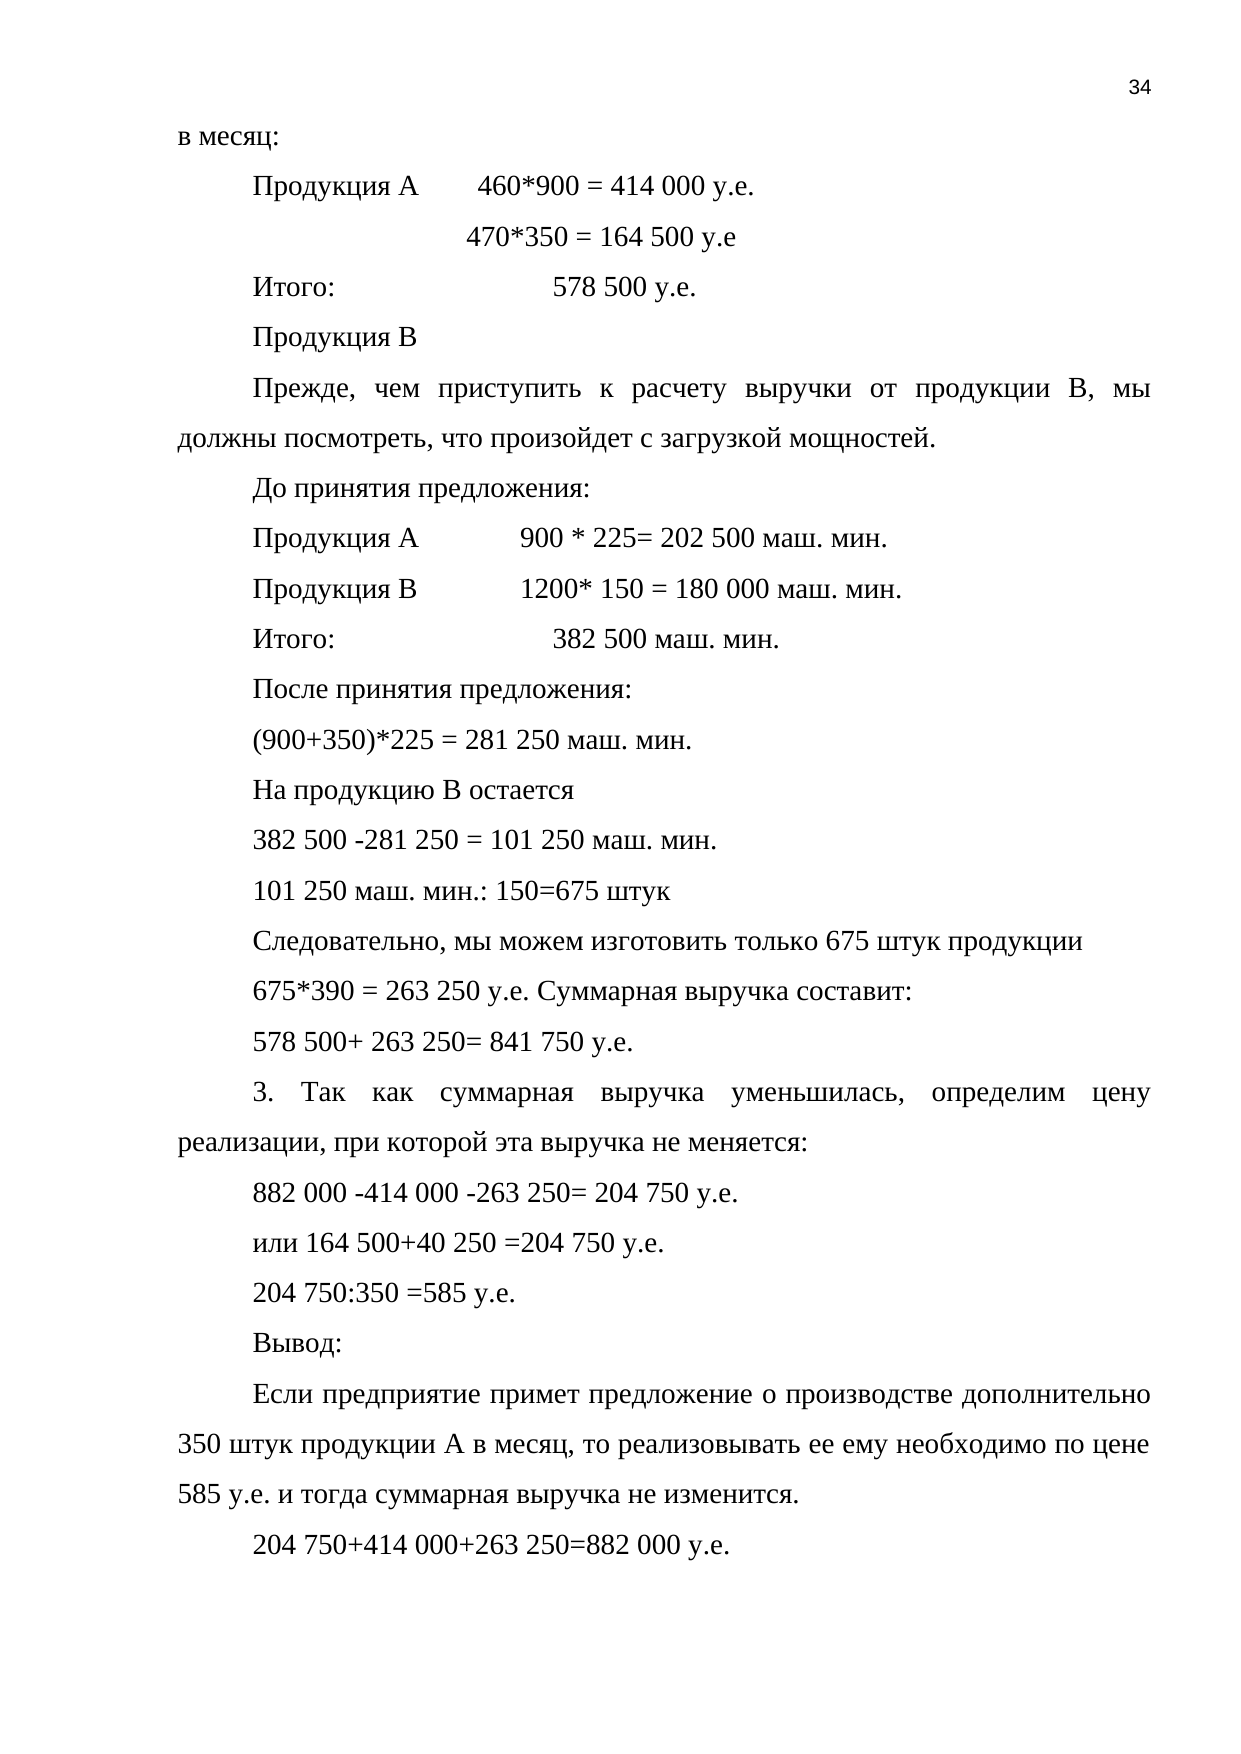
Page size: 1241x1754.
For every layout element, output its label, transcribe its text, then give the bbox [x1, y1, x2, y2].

text Прежде, чем приступить к расчету выручки от продукции В, мы должны посмотреть, что произойдет с загрузкой мощностей. [177, 370, 1152, 453]
text 204 750+414 000+263 250=882 000 у.е. [177, 1527, 1152, 1560]
text 382 500 -281 250 = 101 250 маш. мин. [177, 822, 1152, 856]
text 204 750:350 =585 у.е. [177, 1275, 1152, 1309]
text или 164 500+40 250 =204 750 у.е. [177, 1225, 1152, 1258]
text Следовательно, мы можем изготовить только 675 штук продукции [177, 923, 1152, 957]
text На продукцию В остается [177, 772, 1152, 806]
text До принятия предложения: [177, 470, 1152, 504]
text После принятия предложения: [177, 672, 1152, 705]
text 470*350 = 164 500 у.е [177, 219, 1152, 252]
text 675*390 = 263 250 у.е. Суммарная выручка составит: [177, 973, 1152, 1007]
text (900+350)*225 = 281 250 маш. мин. [177, 722, 1152, 755]
text Продукция А 900 * 225= 202 500 маш. мин. [177, 521, 1152, 554]
text Продукция В [177, 319, 1152, 353]
text Итого: 578 500 у.е. [177, 269, 1152, 303]
text Итого: 382 500 маш. мин. [177, 621, 1152, 655]
text 101 250 маш. мин.: 150=675 штук [177, 873, 1152, 906]
text Продукция В 1200* 150 = 180 000 маш. мин. [177, 571, 1152, 604]
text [177, 118, 1152, 152]
text Вывод: [177, 1326, 1152, 1359]
text 578 500+ 263 250= 841 750 у.е. [177, 1024, 1152, 1057]
text Продукция А 460*900 = 414 000 у.е. [177, 168, 1152, 202]
text Если предприятие примет предложение о производстве дополнительно 350 штук продукции А в месяц, то реализовывать ее ему необходимо по цене 585 у.е. и тогда суммарная выручка не изменится. [177, 1376, 1152, 1510]
text 882 000 -414 000 -263 250= 204 750 у.е. [177, 1175, 1152, 1208]
text 3. Так как суммарная выручка уменьшилась, определим цену реализации, при которой эта выручка не меняется: [177, 1074, 1152, 1158]
